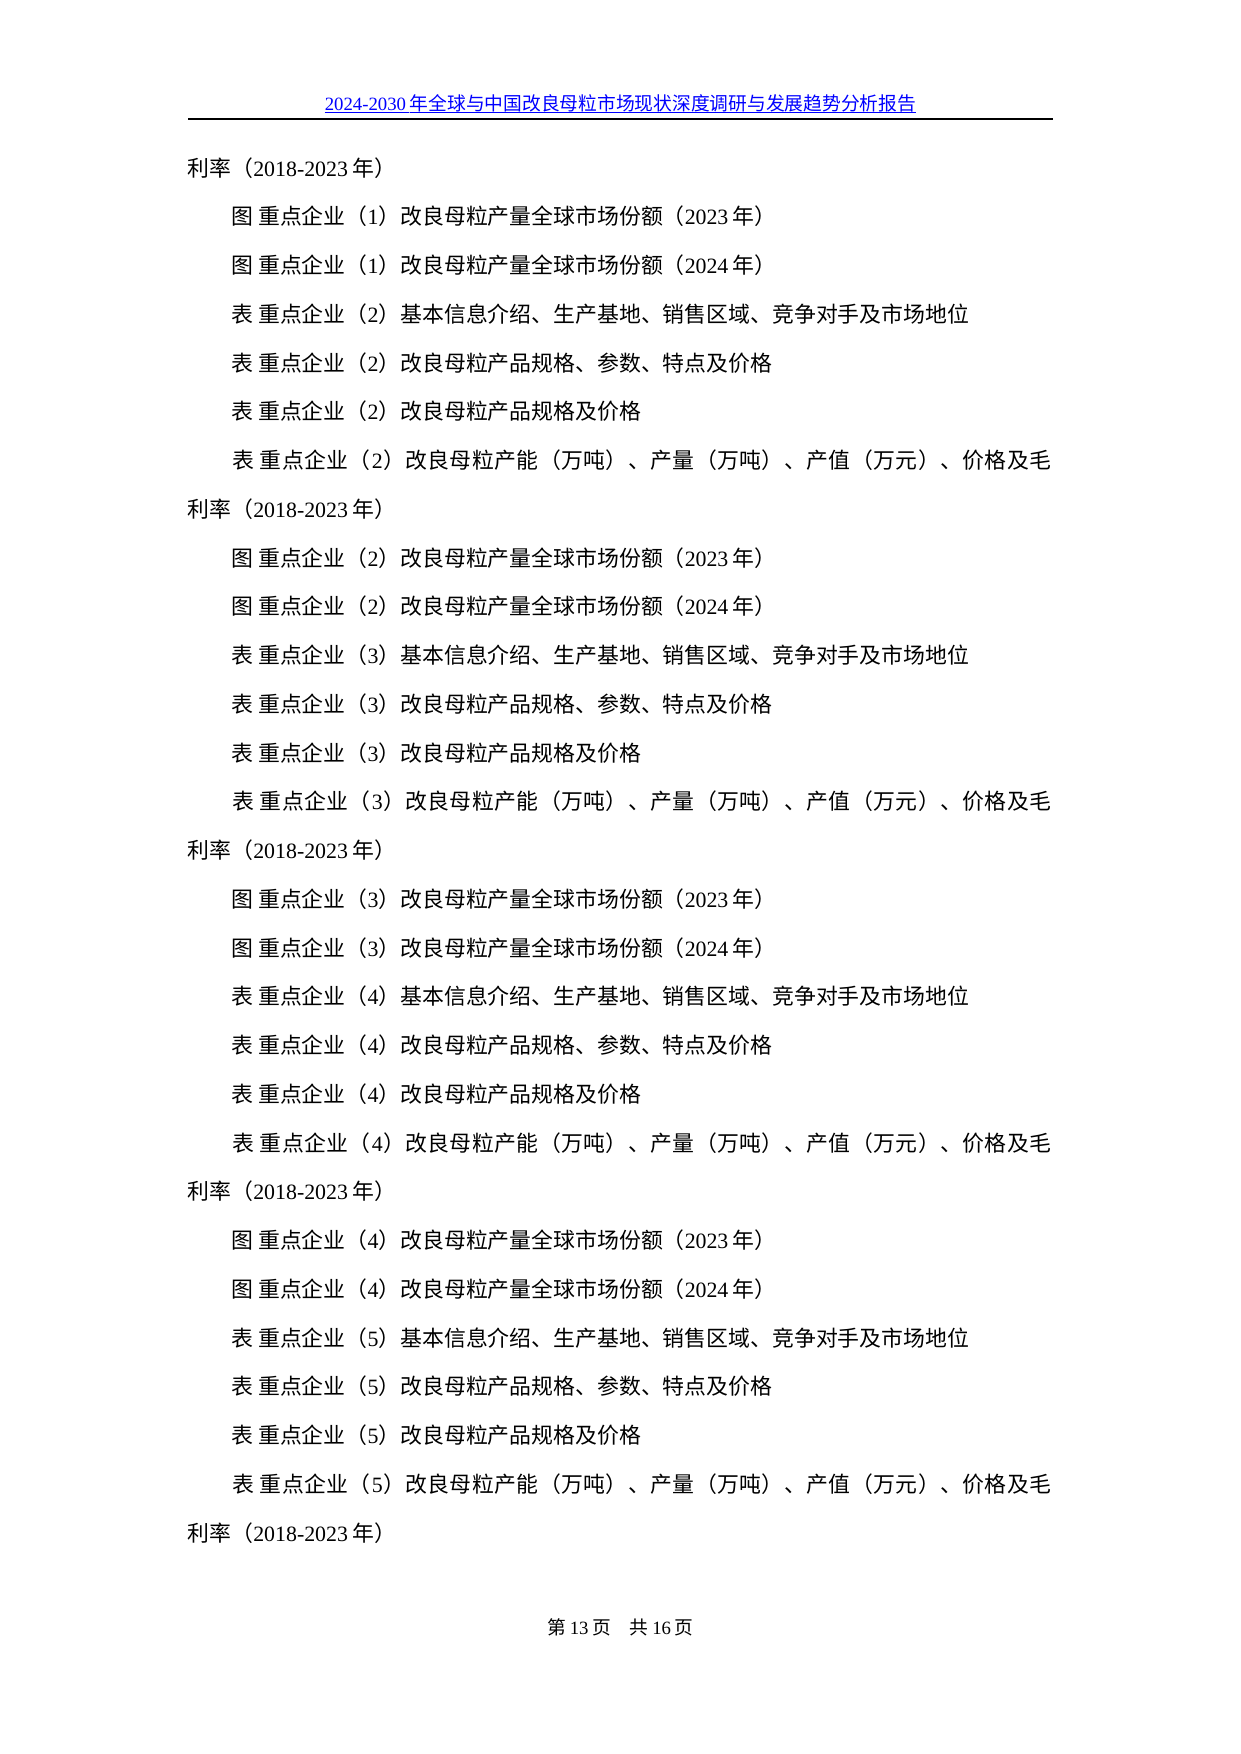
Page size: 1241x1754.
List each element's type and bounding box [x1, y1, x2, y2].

text [187, 150, 1053, 1548]
